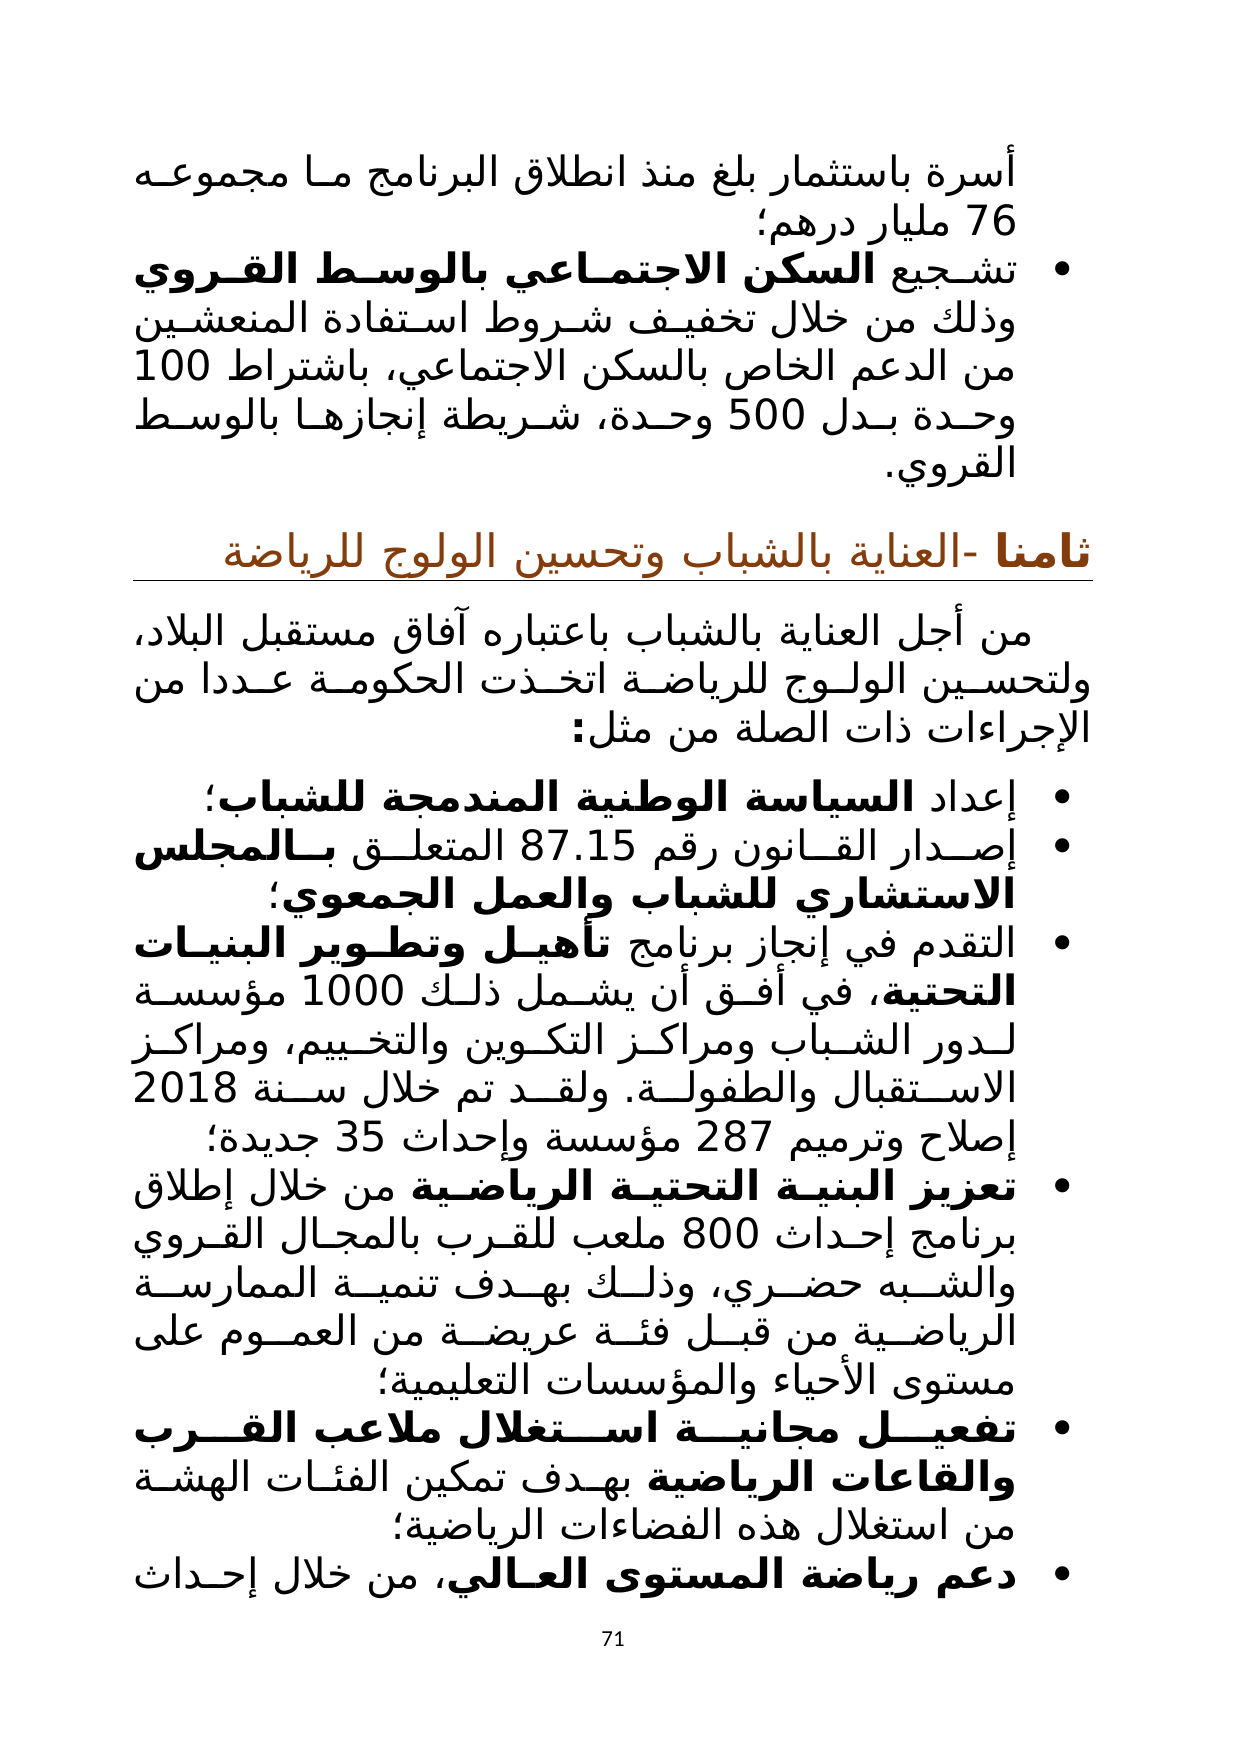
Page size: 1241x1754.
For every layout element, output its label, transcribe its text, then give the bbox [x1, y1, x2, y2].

text إصدار القانون رقم 87.15 المتعلق بالمجلس الاستشاري للشباب والعمل الجمعوي؛ [133, 821, 1055, 918]
text تشجيع السكن الاجتماعي بالوسط القروي وذلك من خلال تخفيف شروط استفادة المنعشين من الدعم الخاص بالسكن الاجتماعي، باشتراط 100 وحدة بدل 500 وحدة، شريطة إنجازها بالوسط القروي. [133, 245, 1055, 487]
text التقدم في إنجاز برنامج تأهيل وتطوير البنيات التحتية، في أفق أن يشمل ذلك 1000 مؤسسة لدور الشباب ومراكز التكوين والتخييم، ومراكز الاستقبال والطفولة. ولقد تم خلال سنة 2018 إصلاح وترميم 287 مؤسسة وإحداث 35 جديدة؛ [133, 918, 1055, 1161]
text تعزيز البنية التحتية الرياضية من خلال إطلاق برنامج إحداث 800 ملعب للقرب بالمجال القروي والشبه حضري، وذلك بهدف تنمية الممارسة الرياضية من قبل فئة عريضة من العموم على مستوى الأحياء والمؤسسات التعليمية؛ [133, 1161, 1055, 1404]
text من أجل العناية بالشباب باعتباره آفاق مستقبل البلاد، ولتحسين الولوج للرياضة اتخذت الحكومة عددا من الإجراءات ذات الصلة من مثل: [133, 606, 1093, 752]
text إعداد السياسة الوطنية المندمجة للشباب؛ [133, 773, 1055, 821]
subtitle ثامنا -العناية بالشباب وتحسين الولوج للرياضة [133, 525, 1093, 580]
text تفعيل مجانية استغلال ملاعب القرب والقاعات الرياضية بهدف تمكين الفئات الهشة من استغلال هذه الفضاءات الرياضية؛ [133, 1404, 1055, 1549]
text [133, 1549, 1055, 1598]
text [133, 148, 1055, 245]
